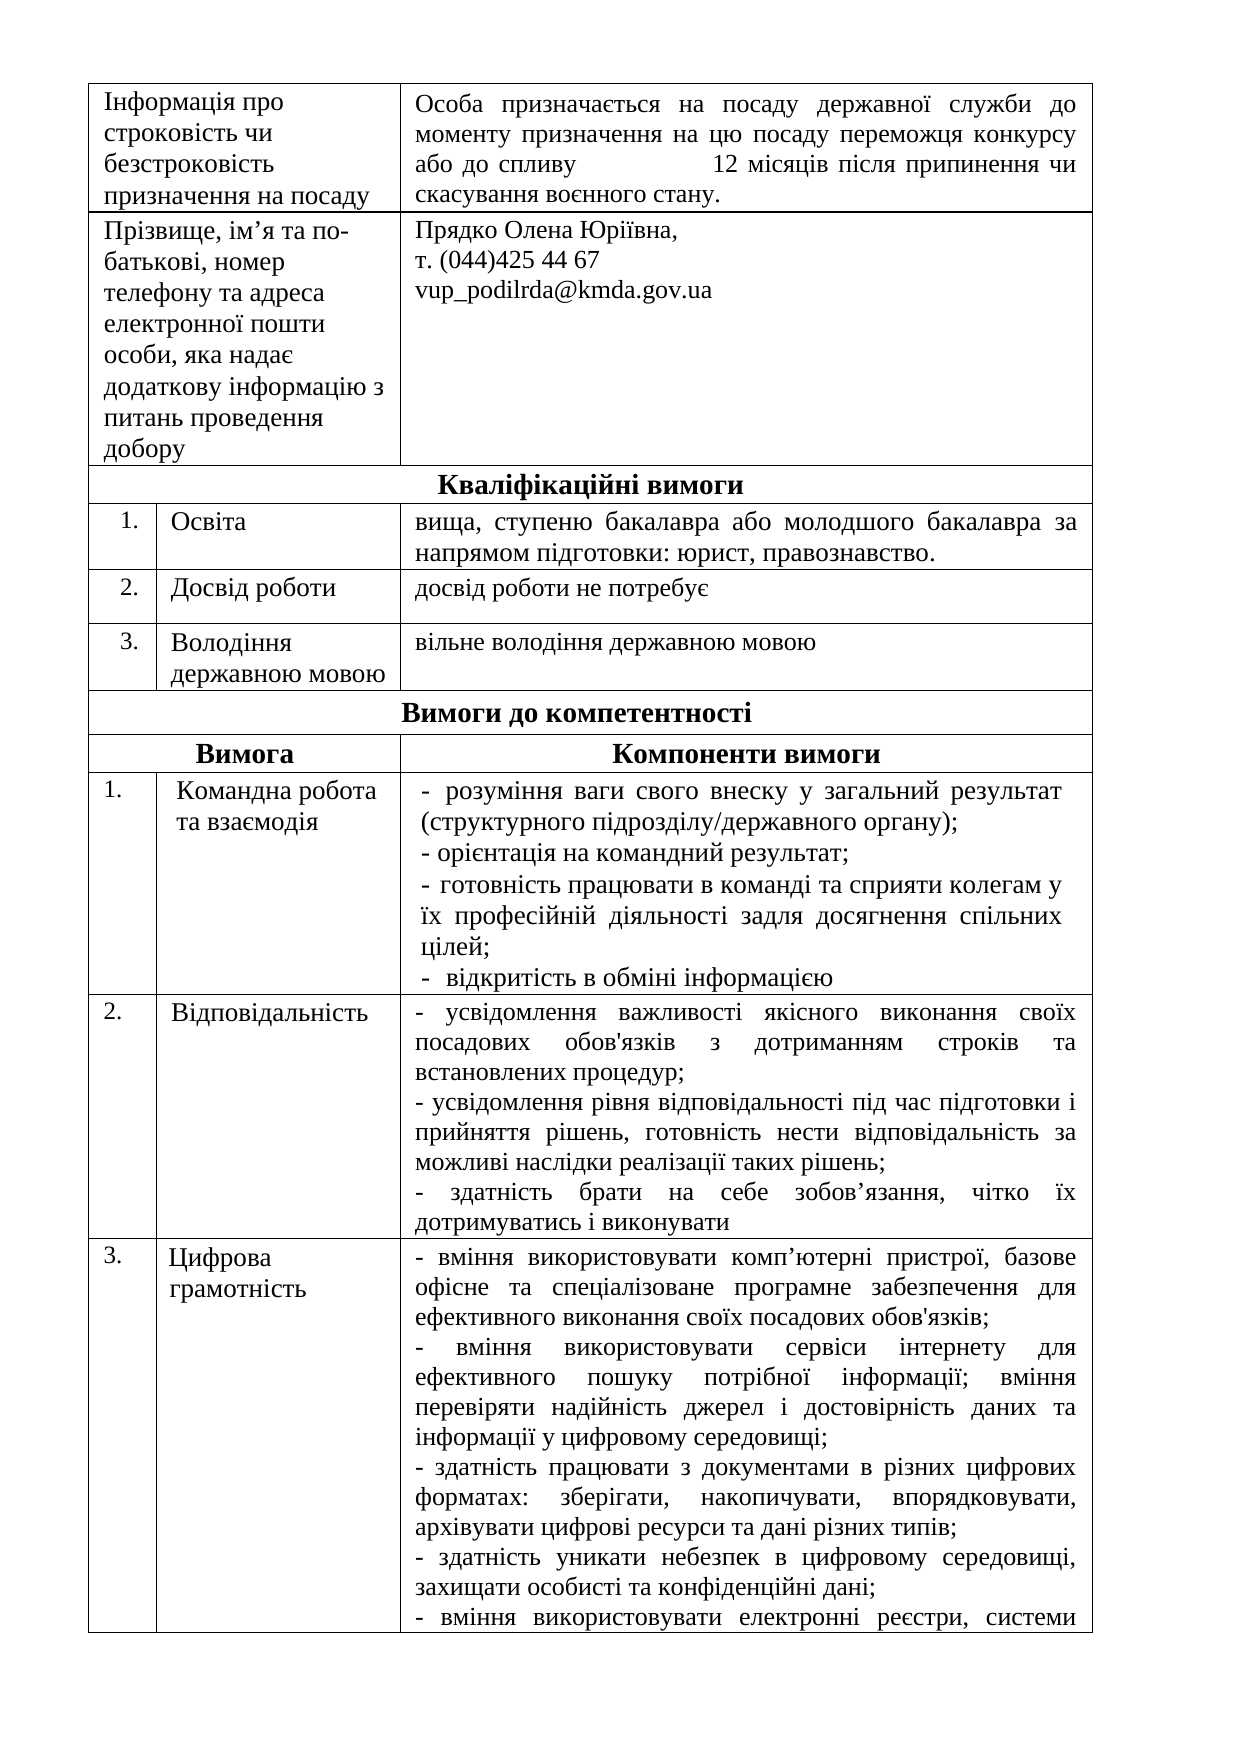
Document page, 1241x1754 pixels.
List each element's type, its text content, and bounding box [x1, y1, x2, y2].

table_cell Вимога [89, 735, 400, 772]
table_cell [401, 1239, 1092, 1632]
table_cell вища, ступеню бакалавра або молодшого бакалавра за напрямом підготовки: юрист, правознавство. [401, 504, 1092, 569]
table_cell досвід роботи не потребує [401, 570, 1092, 623]
table_cell Компоненти вимоги [401, 735, 1092, 772]
table_cell 2. [89, 570, 156, 623]
table_cell - усвідомлення важливості якісного виконання своїх посадових обов'язків з дотриманням строків та встановлених процедур; - усвідомлення рівня відповідальності під час підготовки і прийняття рішень, готовність нести відповідальність за можливі наслідки реалізації таких рішень; - здатність брати на себе зобов’язання, чітко їх дотримуватись і виконувати [401, 995, 1092, 1238]
table_cell Володіння державною мовою [157, 624, 400, 690]
table_cell Цифрова грамотність [157, 1239, 400, 1632]
table_cell 1. [89, 504, 156, 569]
table_cell Прядко Олена Юріївна, т. (044)425 44 67 vup_podilrda@kmda.gov.ua [401, 213, 1092, 465]
table_cell Особа призначається на посаду державної служби до моменту призначення на цю посаду переможця конкурсу або до спливу 12 місяців після припинення чи скасування воєнного стану. [401, 84, 1092, 211]
table_cell Освіта [157, 504, 400, 569]
table_cell Прізвище, ім’я та по-батькові, номер телефону та адреса електронної пошти особи, яка надає додаткову інформацію з питань проведення добору [89, 213, 400, 465]
table_cell 2. [89, 995, 156, 1238]
table_cell 3. [89, 624, 156, 690]
table_cell Інформація про строковість чи безстроковість призначення на посаду [89, 84, 400, 211]
table_cell Відповідальність [157, 995, 400, 1238]
table_cell 3. [89, 1239, 156, 1632]
table_cell Вимоги до компетентності [89, 691, 1092, 734]
table_cell розуміння ваги свого внеску у загальний результат (структурного підрозділу/державного органу); орієнтація на командний результат; готовність працювати в команді та сприяти колегам у їх професійній діяльності задля досягнення спільних цілей; відкритість в обміні інформацією [401, 773, 1092, 994]
table_cell вільне володіння державною мовою [401, 624, 1092, 690]
table_cell Командна робота та взаємодія [157, 773, 400, 994]
table_cell 1. [89, 773, 156, 994]
table_cell Кваліфікаційні вимоги [89, 466, 1092, 502]
table_cell Досвід роботи [157, 570, 400, 623]
